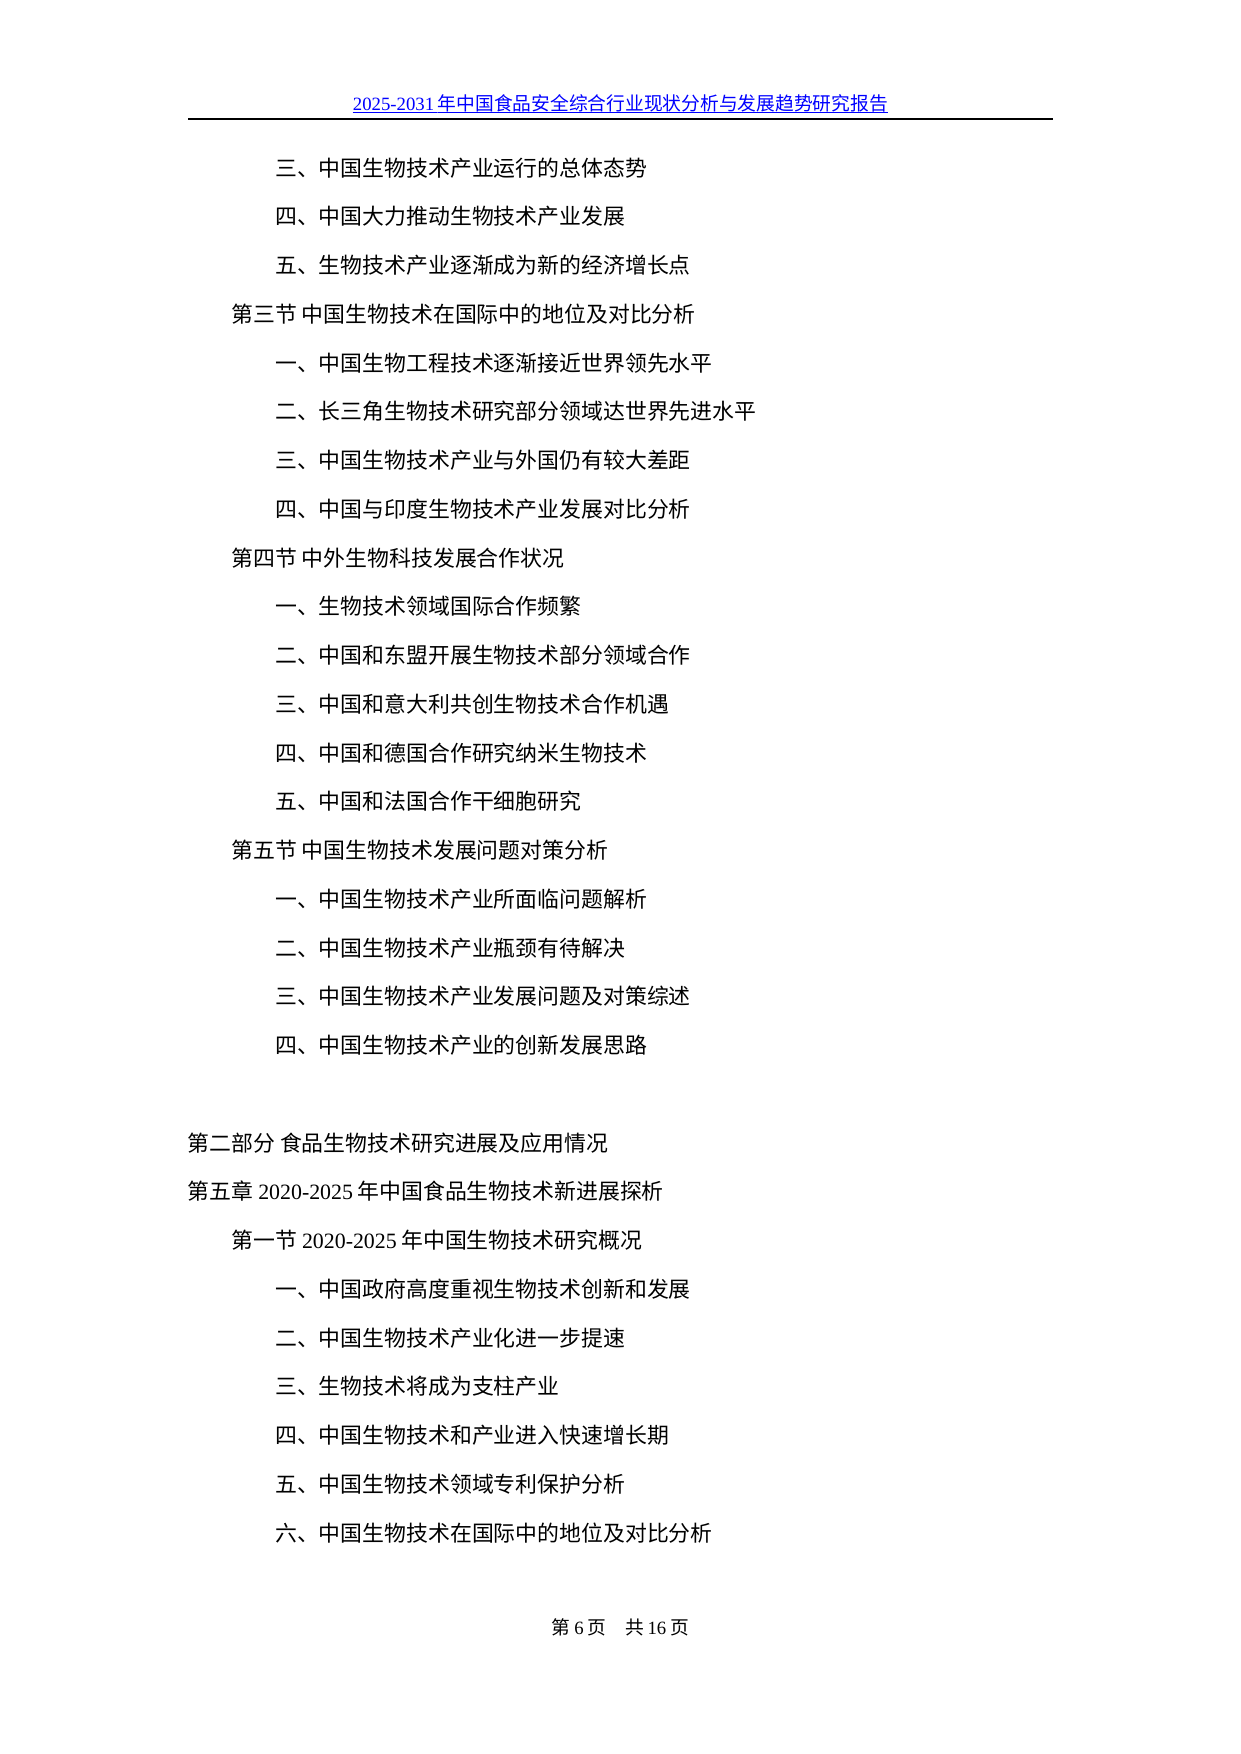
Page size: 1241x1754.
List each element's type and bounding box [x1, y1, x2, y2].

text [187, 150, 1053, 1548]
